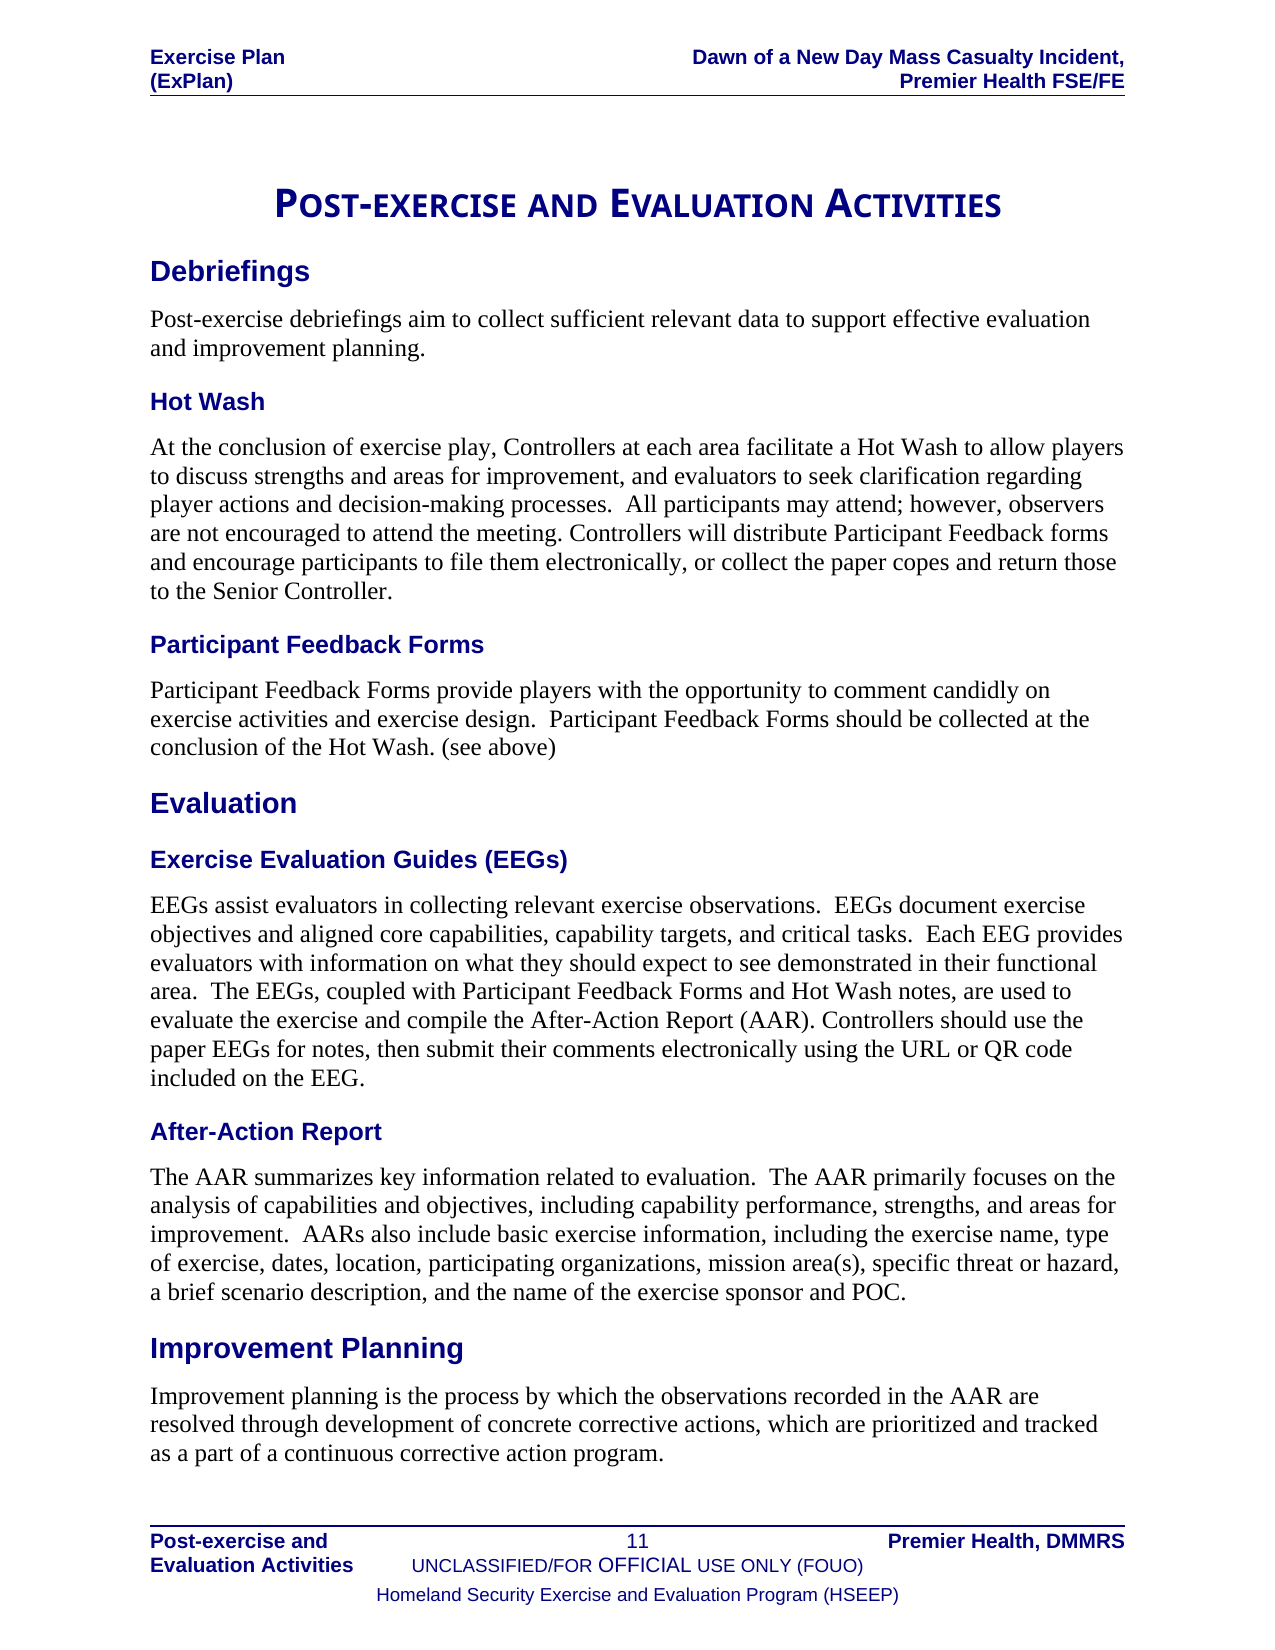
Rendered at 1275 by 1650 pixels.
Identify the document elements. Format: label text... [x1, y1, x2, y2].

subtitle Debriefings [150, 254, 1125, 287]
subtitle Post-exercise and Evaluation Activities [150, 175, 1125, 229]
subtitle Evaluation [150, 786, 1125, 820]
text At the conclusion of exercise play, Controllers at each area facilitate a Hot Wash to allow players to discuss strengths and areas for improvement, and evaluators to seek clarification regarding player actions and decision-making processes. All participants may attend; however, observers are not encouraged to attend the meeting. Controllers will distribute Participant Feedback forms and encourage participants to file them electronically, or collect the paper copes and return those to the Senior Controller. [150, 432, 1125, 604]
text Post-exercise debriefings aim to collect sufficient relevant data to support effective evaluation and improvement planning. [150, 304, 1125, 362]
subtitle Hot Wash [150, 387, 1125, 415]
text Participant Feedback Forms provide players with the opportunity to comment candidly on exercise activities and exercise design. Participant Feedback Forms should be collected at the conclusion of the Hot Wash. (see above) [150, 675, 1125, 761]
subtitle Improvement Planning [150, 1331, 1125, 1364]
subtitle Exercise Evaluation Guides (EEGs) [150, 845, 1125, 873]
subtitle Participant Feedback Forms [150, 629, 1125, 658]
text The AAR summarizes key information related to evaluation. The AAR primarily focuses on the analysis of capabilities and objectives, including capability performance, strengths, and areas for improvement. AARs also include basic exercise information, including the exercise name, type of exercise, dates, location, participating organizations, mission area(s), specific threat or hazard, a brief scenario description, and the name of the exercise sponsor and POC. [150, 1162, 1125, 1306]
subtitle After-Action Report [150, 1116, 1125, 1145]
text EEGs assist evaluators in collecting relevant exercise observations. EEGs document exercise objectives and aligned core capabilities, capability targets, and critical tasks. Each EEG provides evaluators with information on what they should expect to see demonstrated in their functional area. The EEGs, coupled with Participant Feedback Forms and Hot Wash notes, are used to evaluate the exercise and compile the After-Action Report (AAR). Controllers should use the paper EEGs for notes, then submit their comments electronically using the URL or QR code included on the EEG. [150, 890, 1125, 1091]
text Improvement planning is the process by which the observations recorded in the AAR are resolved through development of concrete corrective actions, which are prioritized and tracked as a part of a continuous corrective action program. [150, 1381, 1125, 1467]
